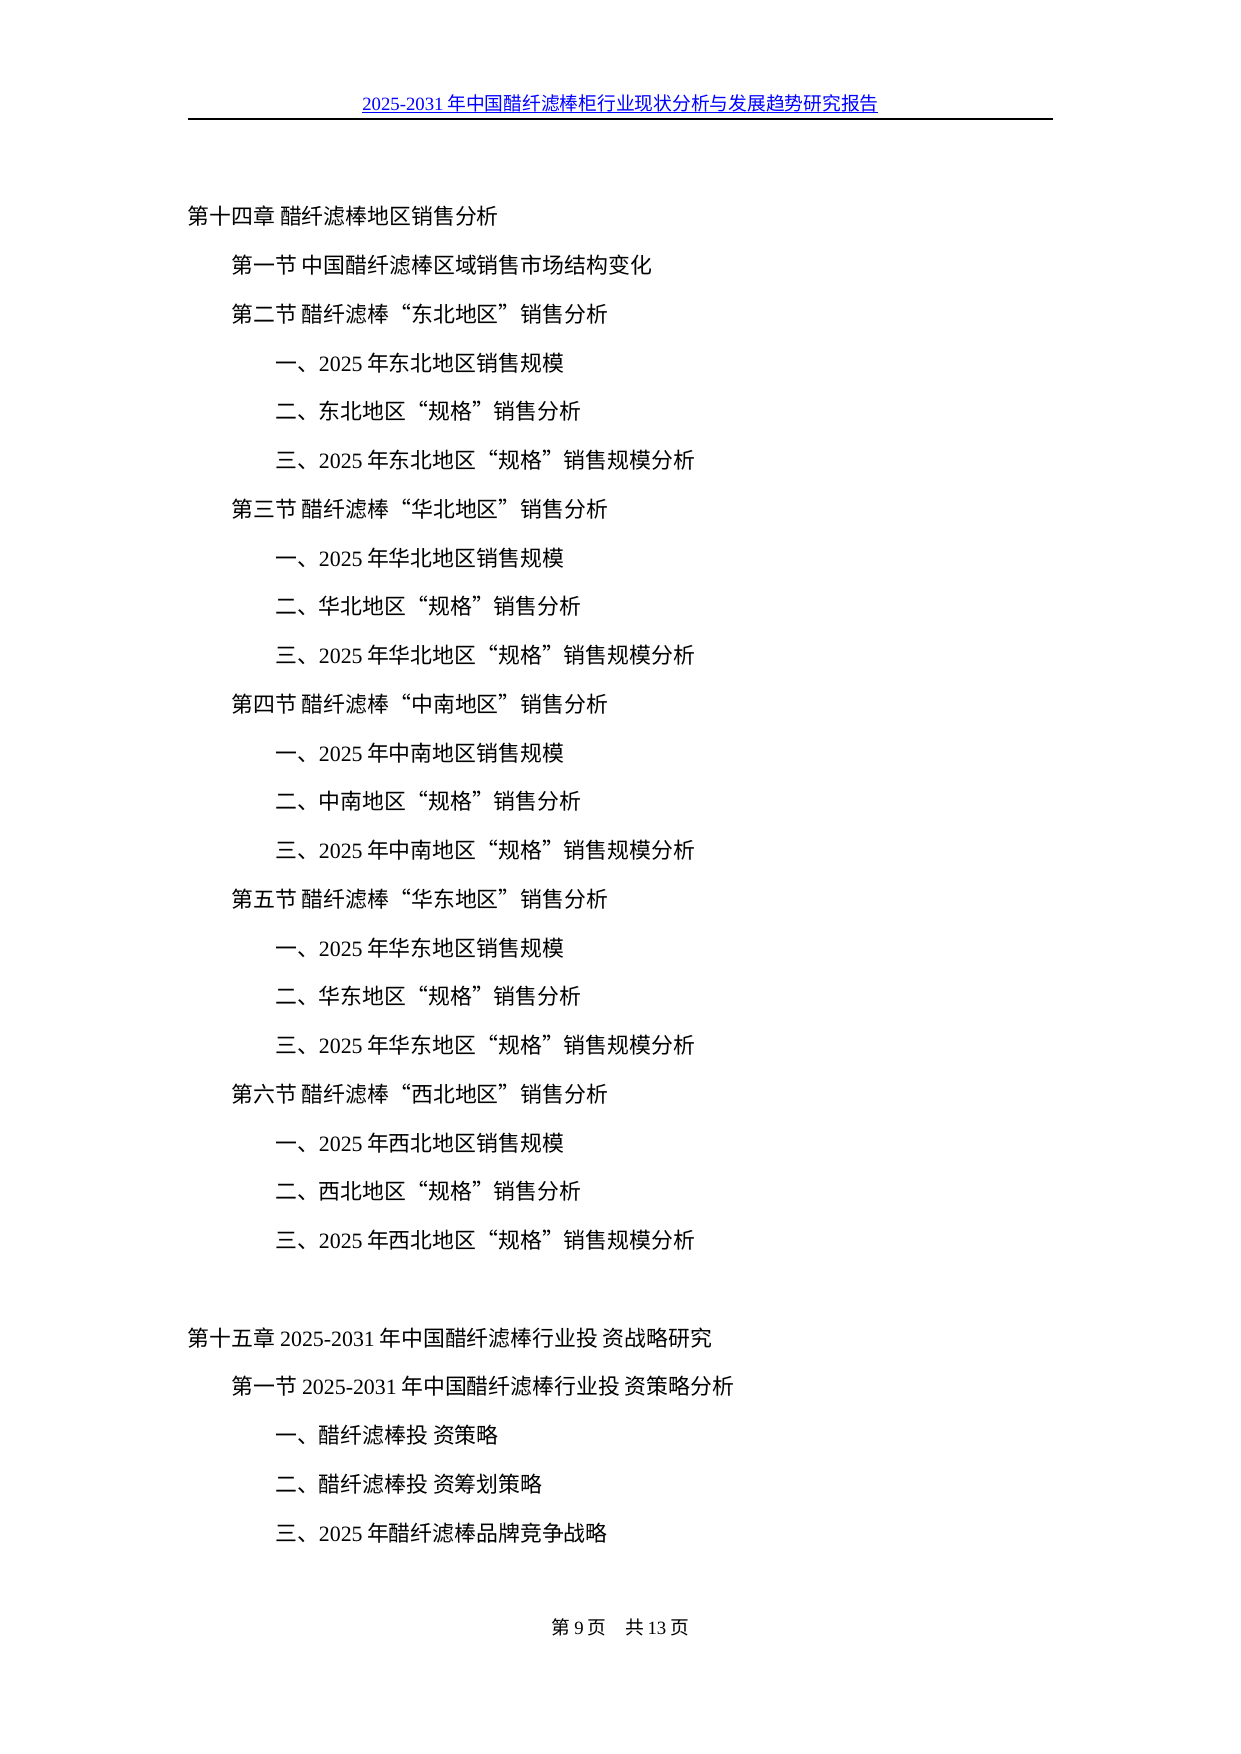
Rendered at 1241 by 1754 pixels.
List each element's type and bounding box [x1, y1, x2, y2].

text [187, 150, 1053, 1548]
